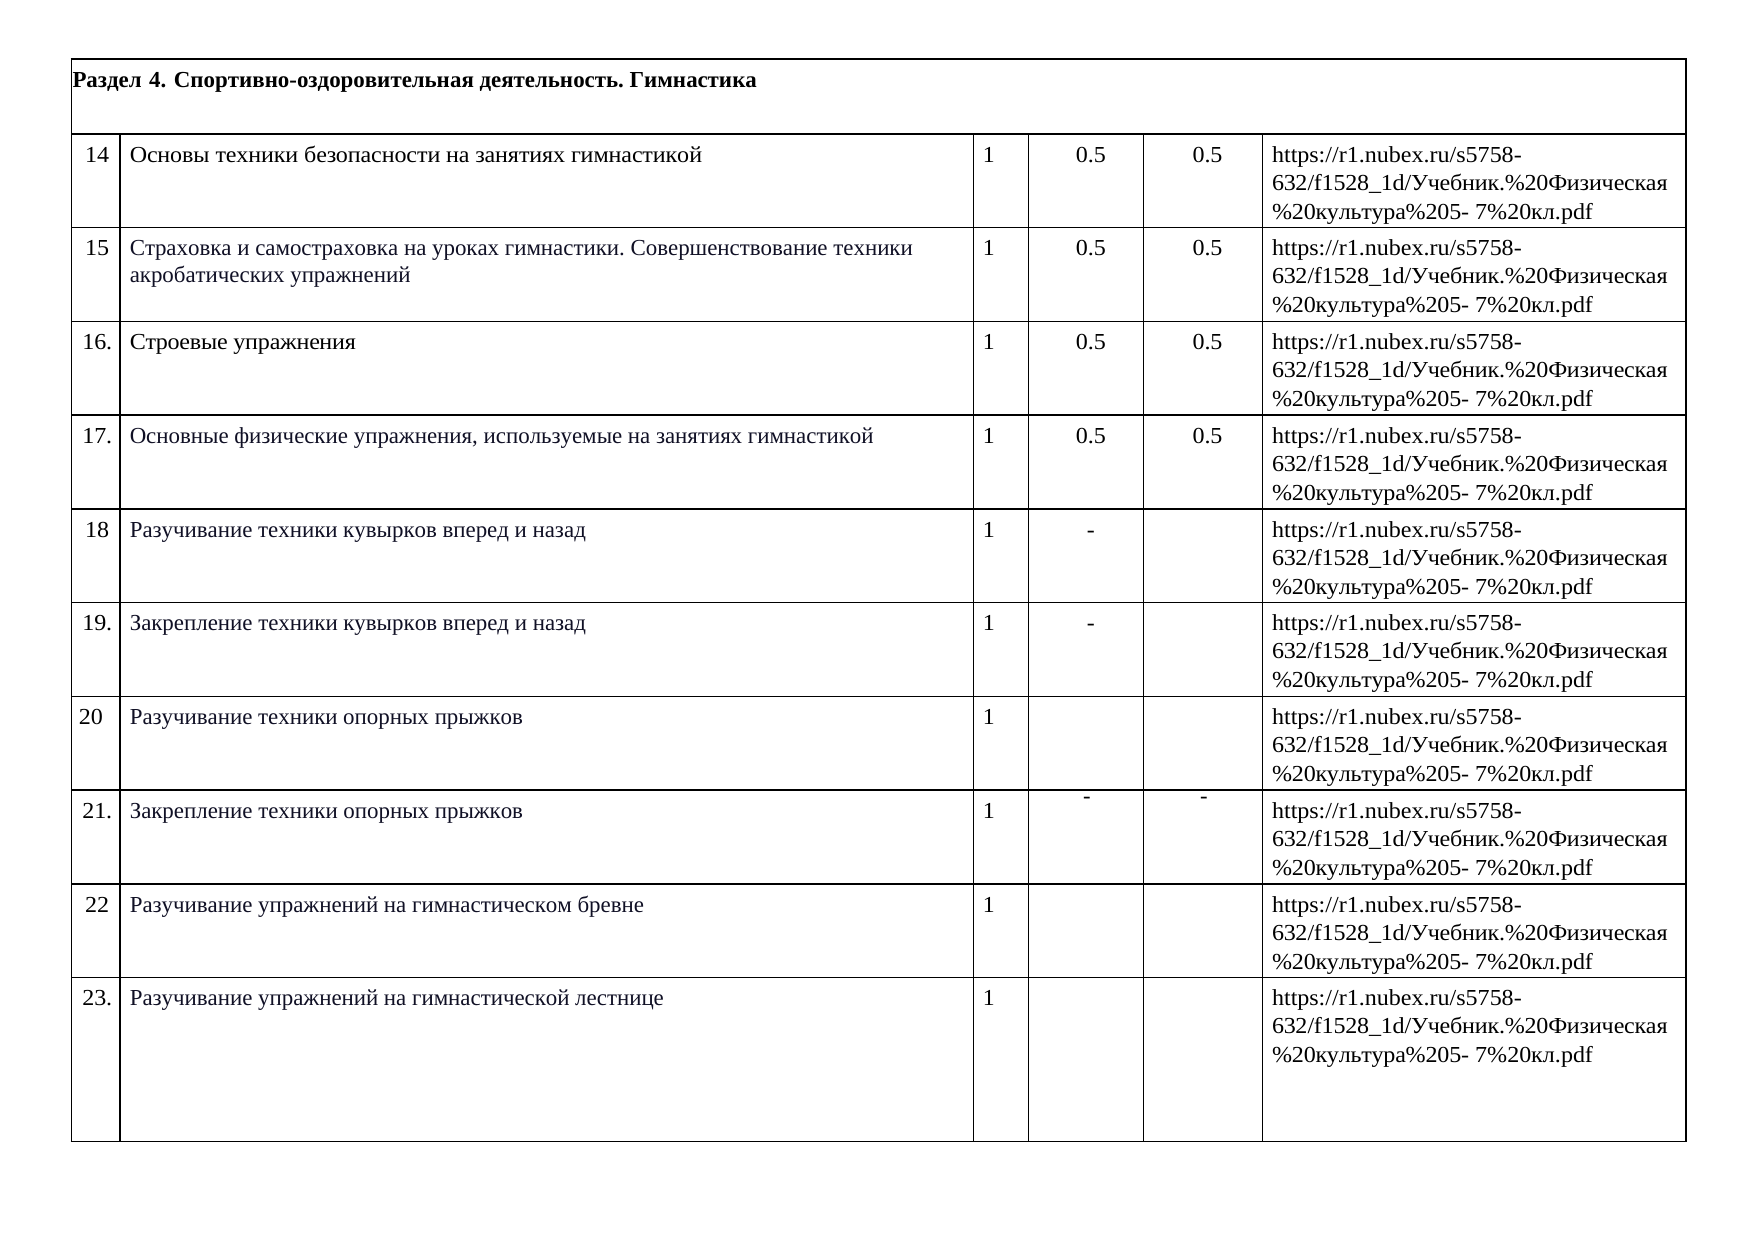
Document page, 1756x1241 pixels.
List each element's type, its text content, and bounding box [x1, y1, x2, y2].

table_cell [1263, 978, 1685, 1141]
table_cell [1144, 697, 1262, 789]
table_cell https://r1.nubex.ru/s5758- 632/f1528_1d/Учебник.%20Физическая%20культура%205- 7%20кл.pdf [1263, 603, 1685, 696]
table_cell 1 [974, 885, 1028, 977]
table_cell Основы техники безопасности на занятиях гимнастикой [121, 135, 973, 227]
table_cell Разучивание техники опорных прыжков [121, 697, 973, 789]
table_cell 17. [72, 416, 119, 508]
table_cell 14 [72, 135, 119, 227]
table_cell https://r1.nubex.ru/s5758- 632/f1528_1d/Учебник.%20Физическая%20культура%205- 7%20кл.pdf [1263, 228, 1685, 321]
table_cell - [1029, 603, 1143, 696]
table_cell [1029, 978, 1143, 1141]
table_cell [1144, 978, 1262, 1141]
table_cell 22 [72, 885, 119, 977]
table_cell Разучивание упражнений на гимнастической лестнице [121, 978, 973, 1141]
table_cell - [1029, 510, 1143, 602]
table_cell Разучивание техники кувырков вперед и назад [121, 510, 973, 602]
table_cell 1 [974, 322, 1028, 414]
table_cell Закрепление техники кувырков вперед и назад [121, 603, 973, 696]
table_cell Закрепление техники опорных прыжков [121, 791, 973, 883]
table_cell 0.5 [1029, 416, 1143, 508]
table_header Раздел 4. Спортивно-оздоровительная деятельность. Гимнастика [72, 60, 1685, 133]
table_cell [1144, 510, 1262, 602]
table_cell 23. [72, 978, 119, 1141]
table_cell 0.5 [1144, 322, 1262, 414]
table_cell - [1144, 791, 1262, 883]
table_cell 1 [974, 697, 1028, 789]
table_cell [1029, 697, 1143, 789]
table_cell 1 [974, 228, 1028, 321]
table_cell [1263, 885, 1685, 977]
table_cell 1 [974, 978, 1028, 1141]
table_cell 1 [974, 135, 1028, 227]
table_cell 1 [974, 510, 1028, 602]
table_cell 0.5 [1144, 135, 1262, 227]
table_cell https://r1.nubex.ru/s5758- 632/f1528_1d/Учебник.%20Физическая%20культура%205- 7%20кл.pdf [1263, 510, 1685, 602]
table_cell 18 [72, 510, 119, 602]
table_cell [1144, 885, 1262, 977]
table_cell 19. [72, 603, 119, 696]
table_cell 0.5 [1144, 228, 1262, 321]
table_cell 21. [72, 791, 119, 883]
table_cell 0.5 [1144, 416, 1262, 508]
table_cell 16. [72, 322, 119, 414]
table_cell Строевые упражнения [121, 322, 973, 414]
table_cell https://r1.nubex.ru/s5758- 632/f1528_1d/Учебник.%20Физическая%20культура%205- 7%20кл.pdf [1263, 697, 1685, 789]
table_cell 0.5 [1029, 228, 1143, 321]
table_cell https://r1.nubex.ru/s5758- 632/f1528_1d/Учебник.%20Физическая%20культура%205- 7%20кл.pdf [1263, 791, 1685, 883]
table_cell 15 [72, 228, 119, 321]
table_cell https://r1.nubex.ru/s5758- 632/f1528_1d/Учебник.%20Физическая%20культура%205- 7%20кл.pdf [1263, 135, 1685, 227]
table_cell 1 [974, 791, 1028, 883]
table_cell Разучивание упражнений на гимнастическом бревне [121, 885, 973, 977]
table_cell Основные физические упражнения, используемые на занятиях гимнастикой [121, 416, 973, 508]
table_cell 0.5 [1029, 135, 1143, 227]
table_cell 1 [974, 416, 1028, 508]
table_cell Страховка и самостраховка на уроках гимнастики. Совершенствование техники акробатических упражнений [121, 228, 973, 321]
table_cell https://r1.nubex.ru/s5758- 632/f1528_1d/Учебник.%20Физическая%20культура%205- 7%20кл.pdf [1263, 322, 1685, 414]
table_cell [1144, 603, 1262, 696]
table_cell [1029, 885, 1143, 977]
table_cell https://r1.nubex.ru/s5758- 632/f1528_1d/Учебник.%20Физическая%20культура%205- 7%20кл.pdf [1263, 416, 1685, 508]
table_cell 0.5 [1029, 322, 1143, 414]
table_cell - [1029, 791, 1143, 883]
table_cell 20 [72, 697, 119, 789]
table_cell 1 [974, 603, 1028, 696]
